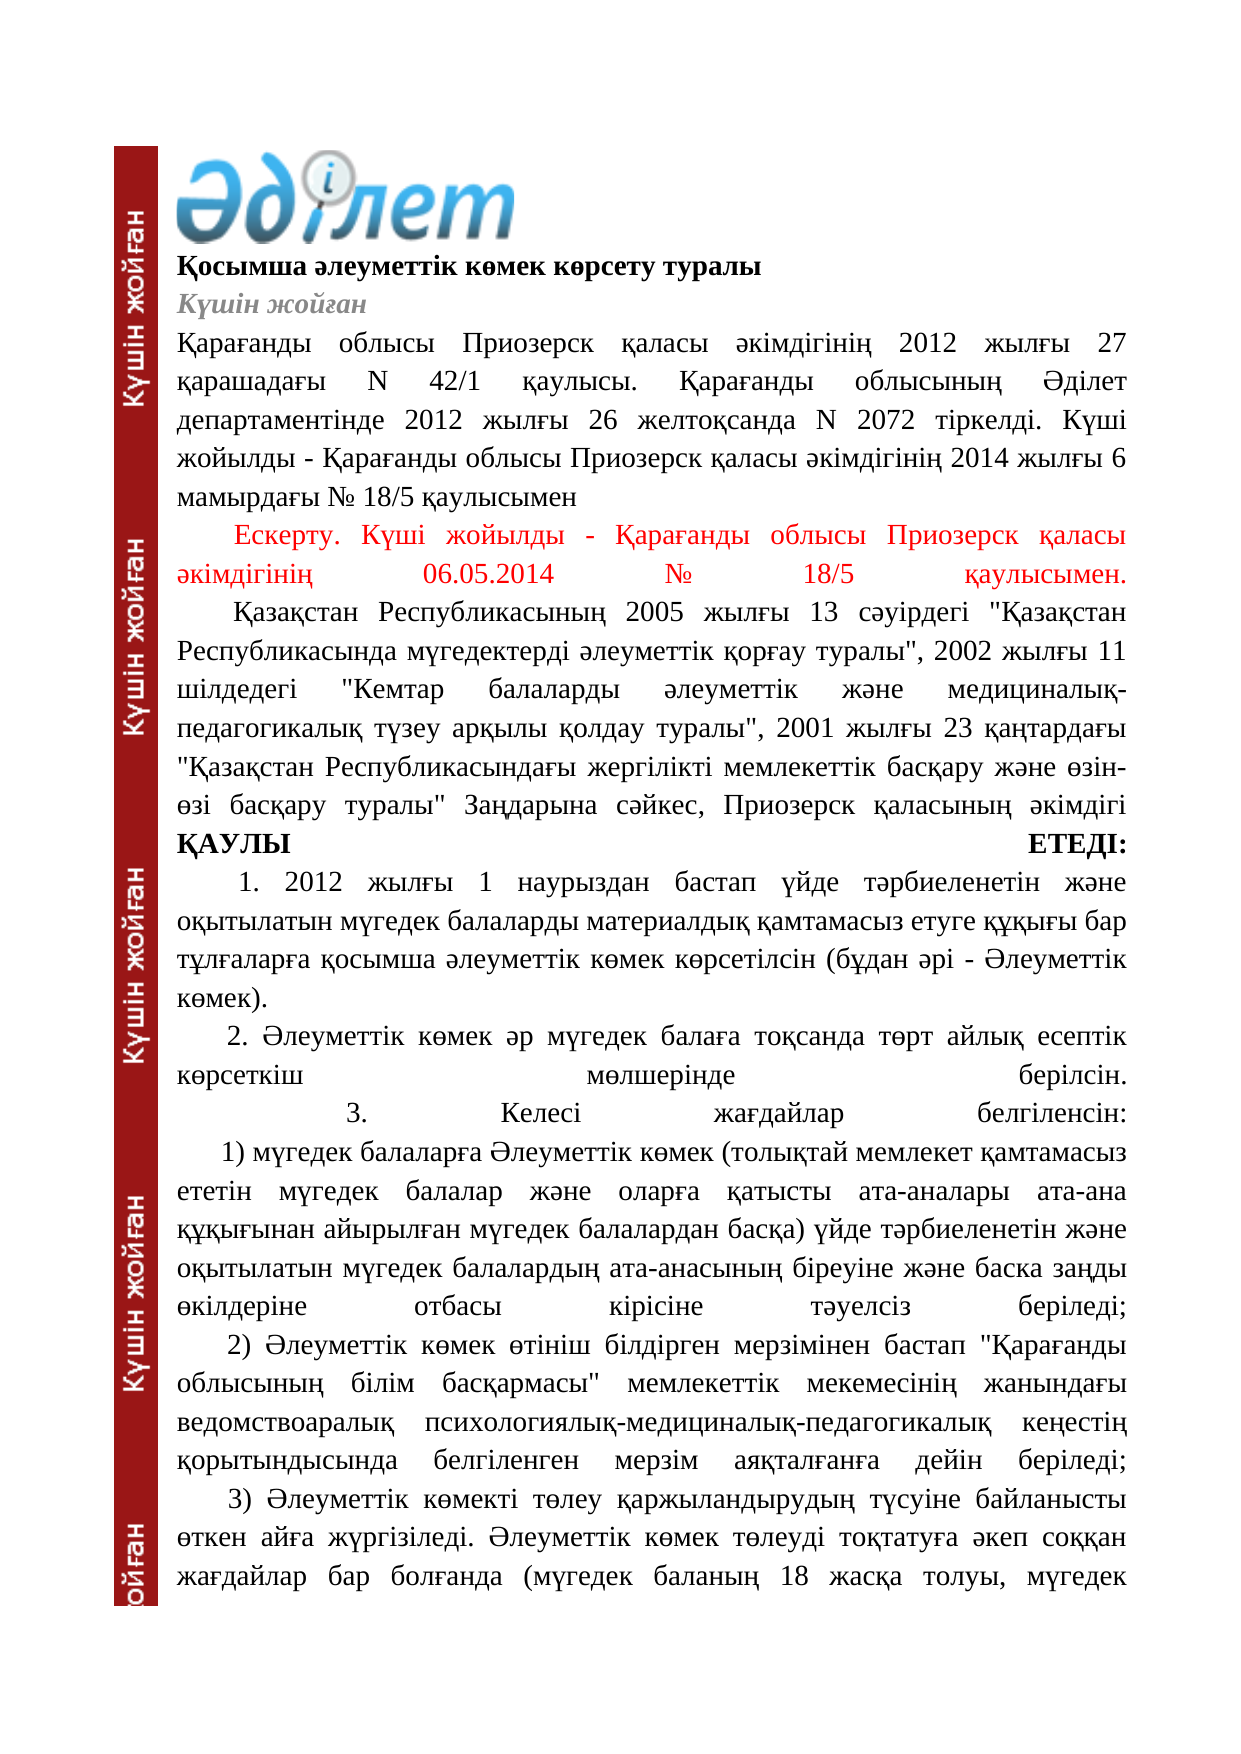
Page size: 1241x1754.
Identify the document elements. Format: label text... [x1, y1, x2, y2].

picture [114, 1592, 158, 1606]
picture [176, 150, 515, 244]
picture [114, 512, 158, 517]
text Күшін жойған [112, 286, 1128, 320]
text Қарағанды облысы Приозерск қаласы әкімдігінің 2012 жылғы 27 қарашадағы N 42/1 қаулысы. Қарағанды облысының Әділет департаментінде 2012 жылғы 26 желтоқсанда N 2072 тіркелді. Күші жойылды - Қарағанды облысы Приозерск қаласы әкімдігінің 2014 жылғы 6 мамырдағы № 18/5 қаулысымен [112, 325, 1128, 512]
picture [114, 281, 158, 286]
text Қосымша әлеуметтік көмек көрсету туралы [112, 248, 1128, 281]
picture [114, 320, 158, 325]
picture [114, 146, 158, 248]
